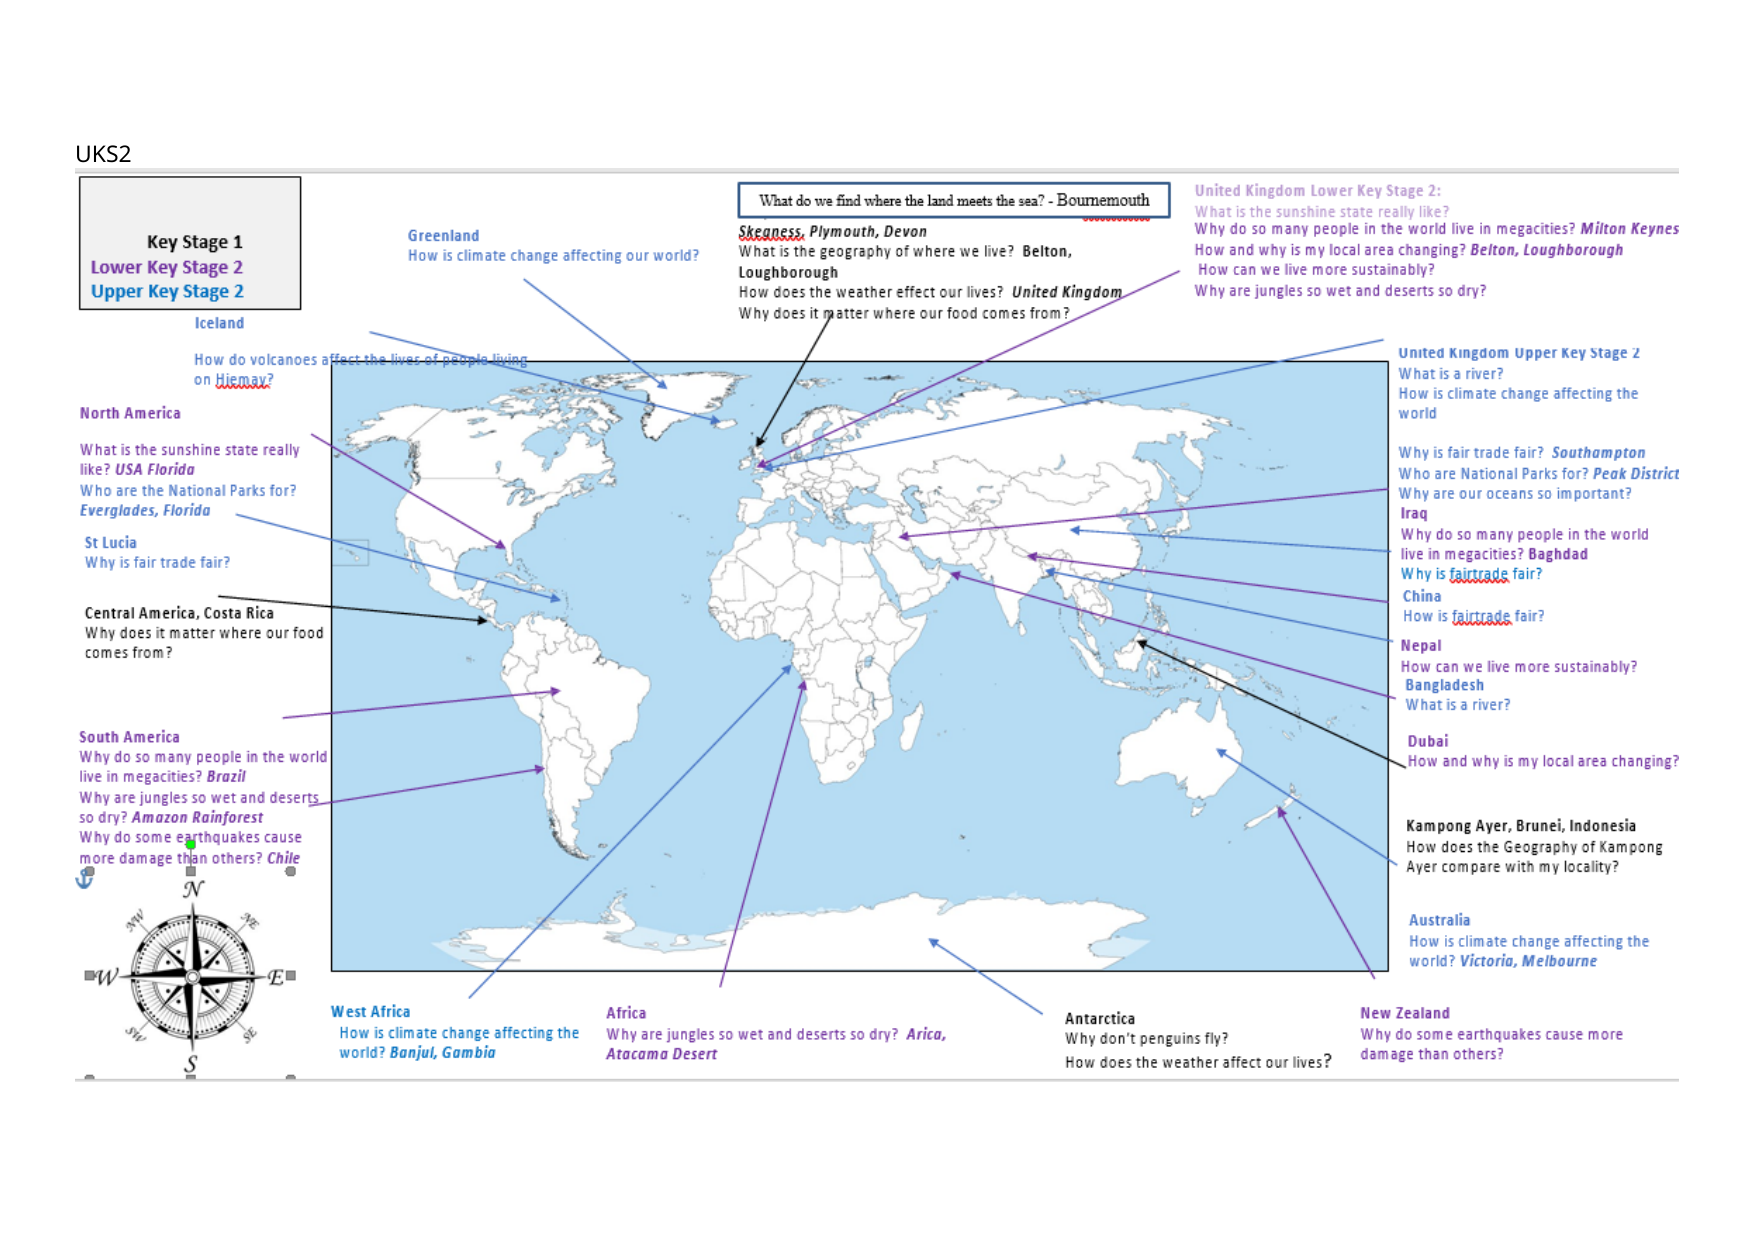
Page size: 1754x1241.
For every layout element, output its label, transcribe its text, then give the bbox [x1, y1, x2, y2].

text UKS2 [75, 137, 1679, 168]
picture [75, 168, 1679, 1082]
